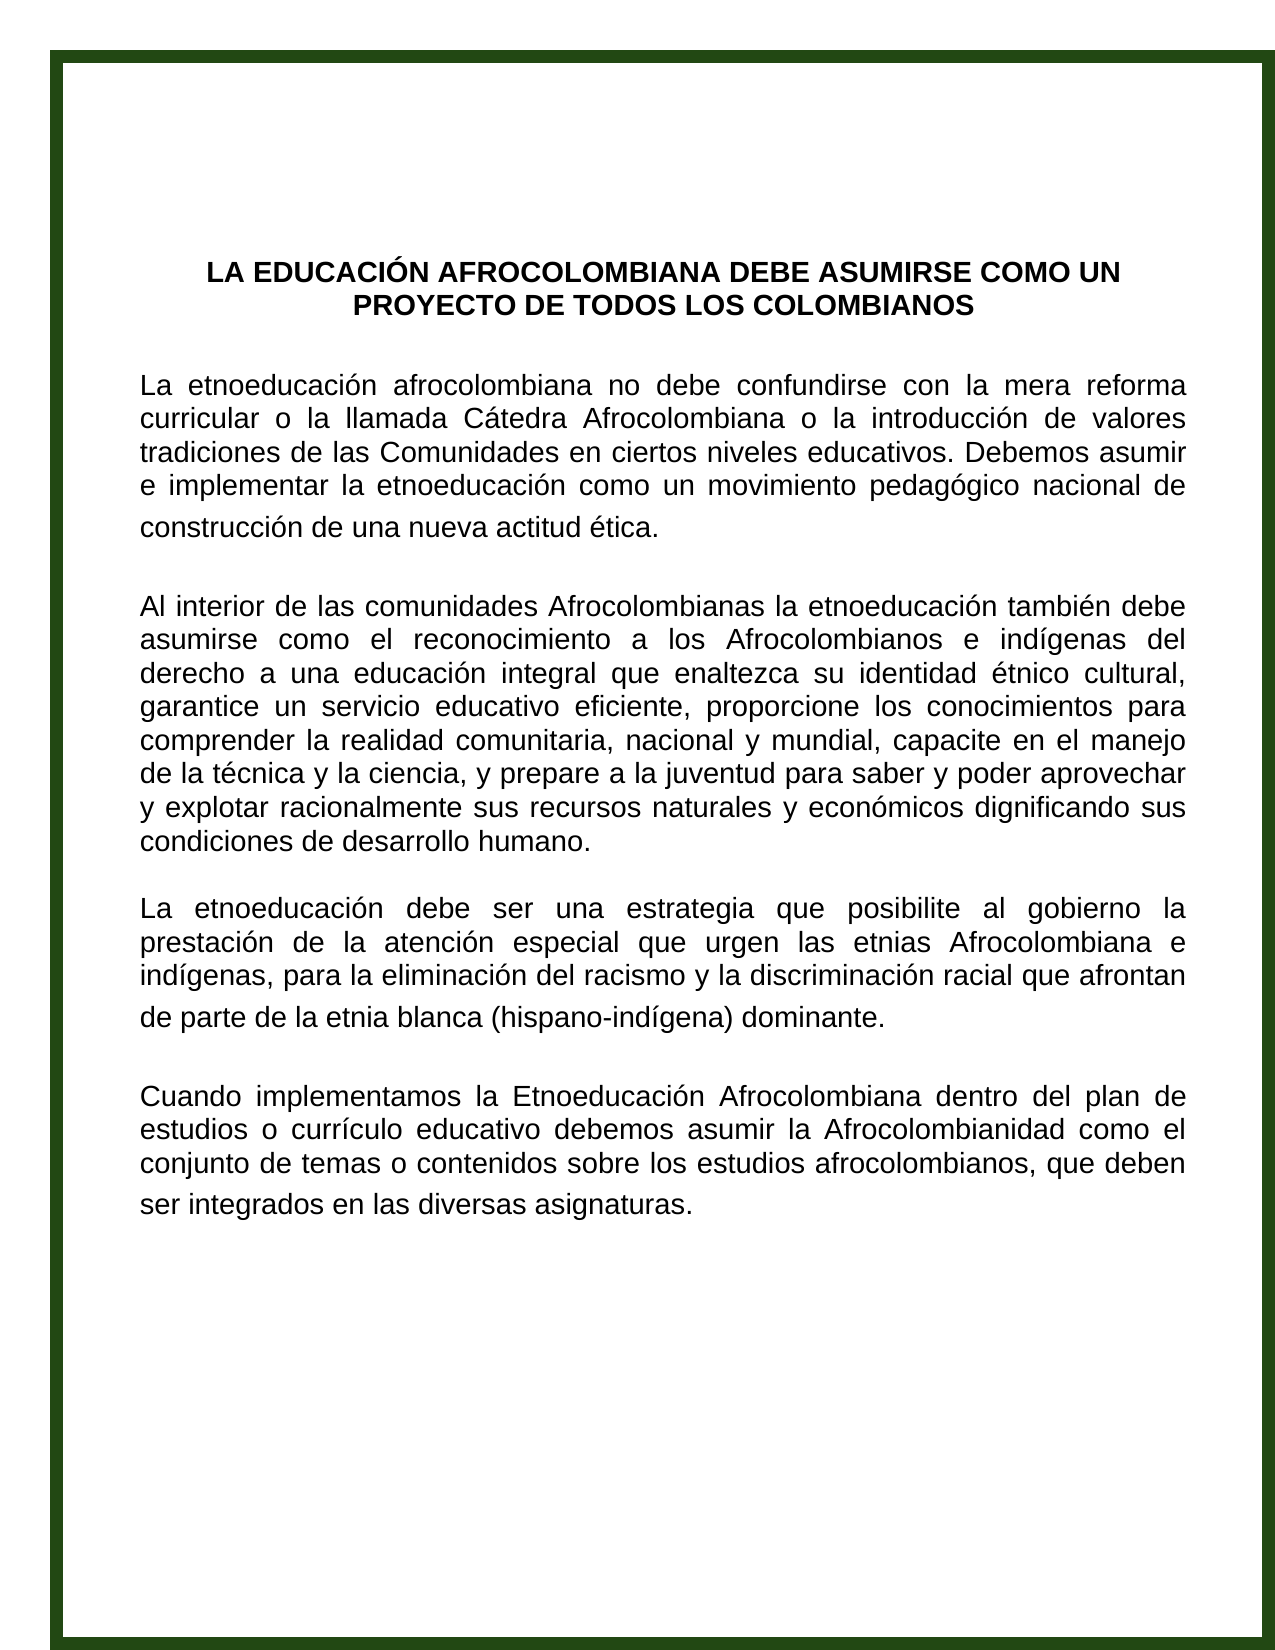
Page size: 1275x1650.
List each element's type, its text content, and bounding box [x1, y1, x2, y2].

text LA EDUCACIÓN AFROCOLOMBIANA DEBE ASUMIRSE COMO UN PROYECTO DE TODOS LOS COLOMBIANOS [139, 254, 1188, 322]
text Al interior de las comunidades Afrocolombianas la etnoeducación también debe asumirse como el reconocimiento a los Afrocolombianos e indígenas del derecho a una educación integral que enaltezca su identidad étnico cultural, garantice un servicio educativo eficiente, proporcione los conocimientos para comprender la realidad comunitaria, nacional y mundial, capacite en el manejo de la técnica y la ciencia, y prepare a la juventud para saber y poder aprovechar y explotar racionalmente sus recursos naturales y económicos dignificando sus condiciones de desarrollo humano. [139, 589, 1188, 857]
text La etnoeducación afrocolombiana no debe confundirse con la mera reforma curricular o la llamada Cátedra Afrocolombiana o la introducción de valores tradiciones de las Comunidades en ciertos niveles educativos. Debemos asumir e implementar la etnoeducación como un movimiento pedagógico nacional de construcción de una nueva actitud ética. [139, 368, 1188, 545]
text Cuando implementamos la Etnoeducación Afrocolombiana dentro del plan de estudios o currículo educativo debemos asumir la Afrocolombianidad como el conjunto de temas o contenidos sobre los estudios afrocolombianos, que deben ser integrados en las diversas asignaturas. [139, 1079, 1188, 1222]
text La etnoeducación debe ser una estrategia que posibilite al gobierno la prestación de la atención especial que urgen las etnias Afrocolombiana e indígenas, para la eliminación del racismo y la discriminación racial que afrontan de parte de la etnia blanca (hispano-indígena) dominante. [139, 891, 1188, 1035]
